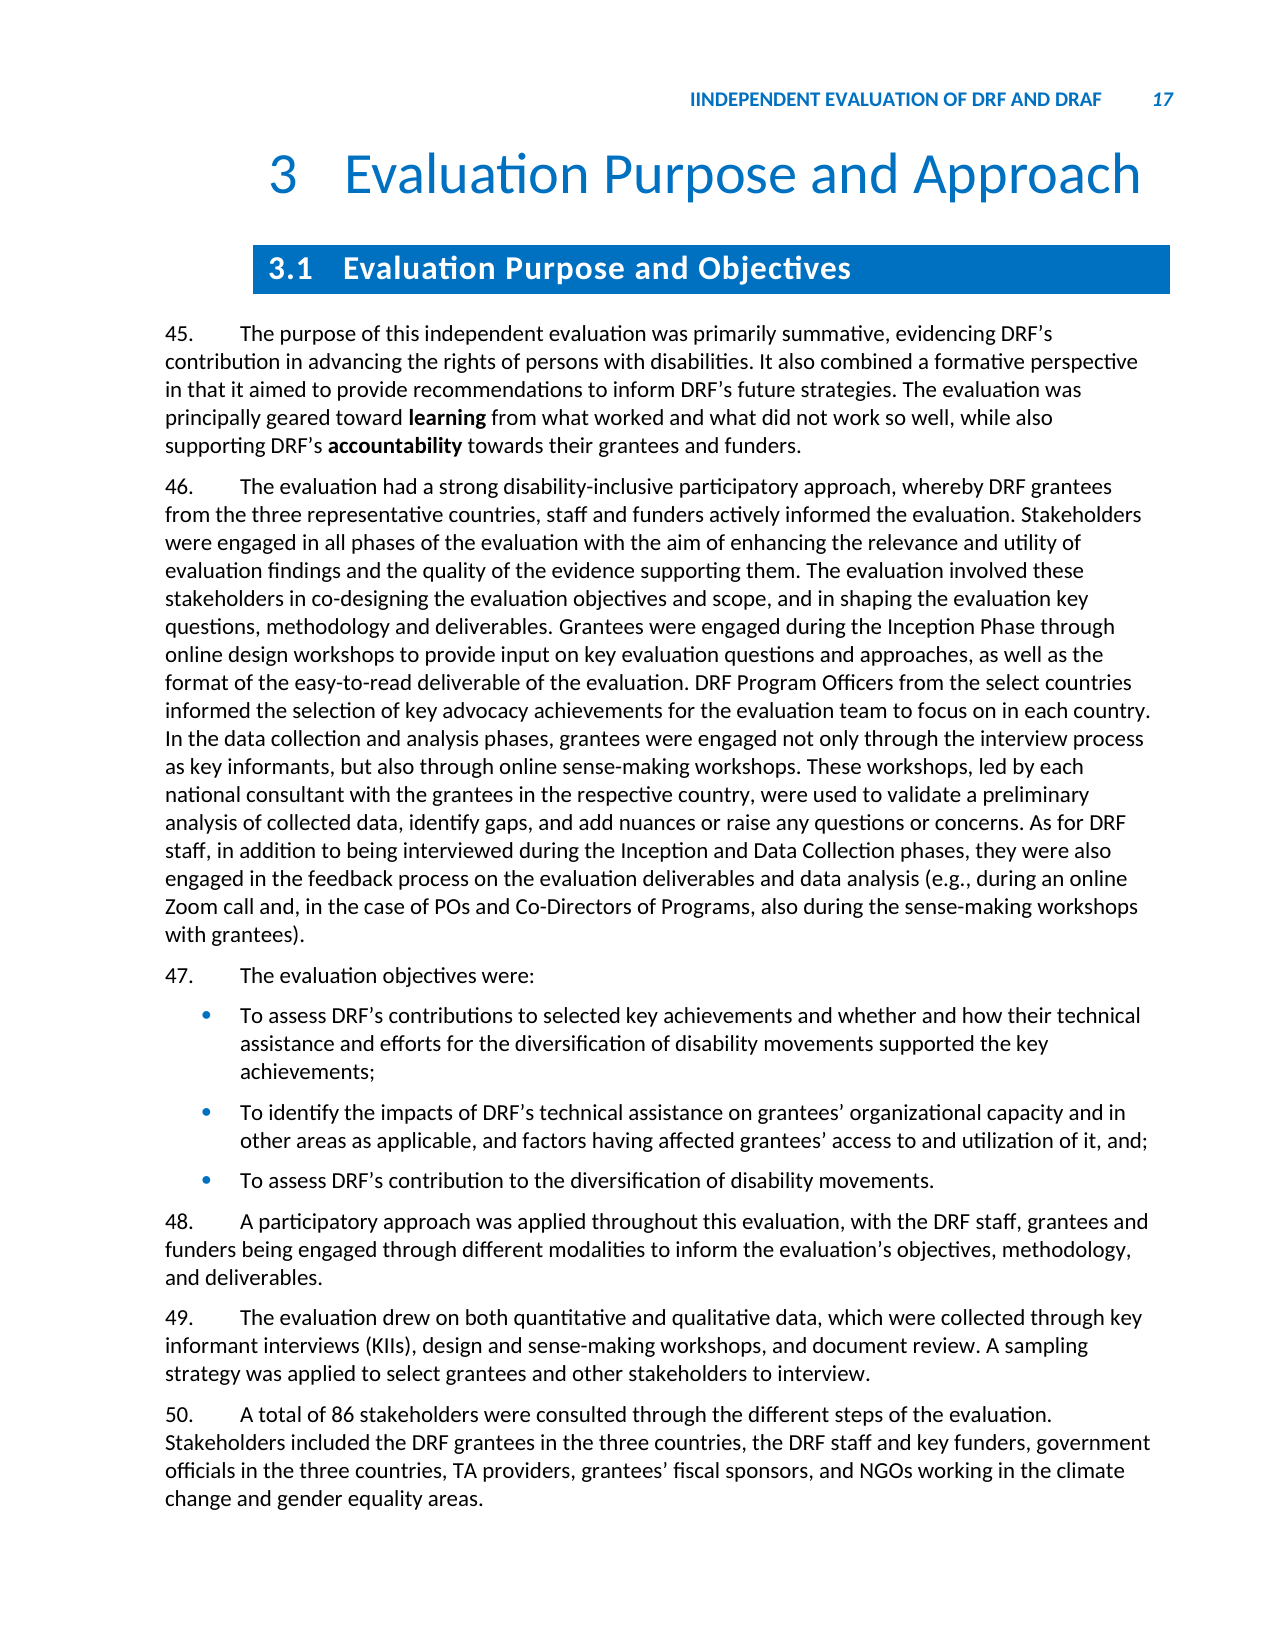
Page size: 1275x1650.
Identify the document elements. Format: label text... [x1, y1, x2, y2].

text The evaluation had a strong disability-inclusive participatory approach, whereby DRF grantees from the three representative countries, staff and funders actively informed the evaluation. Stakeholders were engaged in all phases of the evaluation with the aim of enhancing the relevance and utility of evaluation findings and the quality of the evidence supporting them. The evaluation involved these stakeholders in co-designing the evaluation objectives and scope, and in shaping the evaluation key questions, methodology and deliverables. Grantees were engaged during the Inception Phase through online design workshops to provide input on key evaluation questions and approaches, as well as the format of the easy-to-read deliverable of the evaluation. DRF Program Officers from the select countries informed the selection of key advocacy achievements for the evaluation team to focus on in each country. In the data collection and analysis phases, grantees were engaged not only through the interview process as key informants, but also through online sense-making workshops. These workshops, led by each national consultant with the grantees in the respective country, were used to validate a preliminary analysis of collected data, identify gaps, and add nuances or raise any questions or concerns. As for DRF staff, in addition to being interviewed during the Inception and Data Collection phases, they were also engaged in the feedback process on the evaluation deliverables and data analysis (e.g., during an online Zoom call and, in the case of POs and Co-Directors of Programs, also during the sense-making workshops with grantees). [165, 472, 1155, 948]
subtitle Evaluation Purpose and Objectives [260, 251, 1163, 288]
text The evaluation objectives were: [165, 961, 1155, 989]
text The purpose of this independent evaluation was primarily summative, evidencing DRF’s contribution in advancing the rights of persons with disabilities. It also combined a formative perspective in that it aimed to provide recommendations to inform DRF’s future strategies. The evaluation was principally geared toward learning from what worked and what did not work so well, while also supporting DRF’s accountability towards their grantees and funders. [165, 319, 1155, 459]
text A participatory approach was applied throughout this evaluation, with the DRF staff, grantees and funders being engaged through different modalities to inform the evaluation’s objectives, methodology, and deliverables. [165, 1207, 1155, 1291]
text The evaluation drew on both quantitative and qualitative data, which were collected through key informant interviews (KIIs), design and sense-making workshops, and document review. A sampling strategy was applied to select grantees and other stakeholders to interview. [165, 1303, 1155, 1388]
list To identify the impacts of DRF’s technical assistance on grantees’ organizational capacity and in other areas as applicable, and factors having affected grantees’ access to and utilization of it, and; [202, 1098, 1155, 1154]
subtitle Evaluation Purpose and Approach [268, 136, 1155, 208]
list To assess DRF’s contribution to the diversification of disability movements. [202, 1166, 1155, 1194]
text A total of 86 stakeholders were consulted through the different steps of the evaluation. Stakeholders included the DRF grantees in the three countries, the DRF staff and key funders, government officials in the three countries, TA providers, grantees’ fiscal sponsors, and NGOs working in the climate change and gender equality areas. [165, 1400, 1155, 1512]
list To assess DRF’s contributions to selected key achievements and whether and how their technical assistance and efforts for the diversification of disability movements supported the key achievements; [202, 1001, 1155, 1085]
